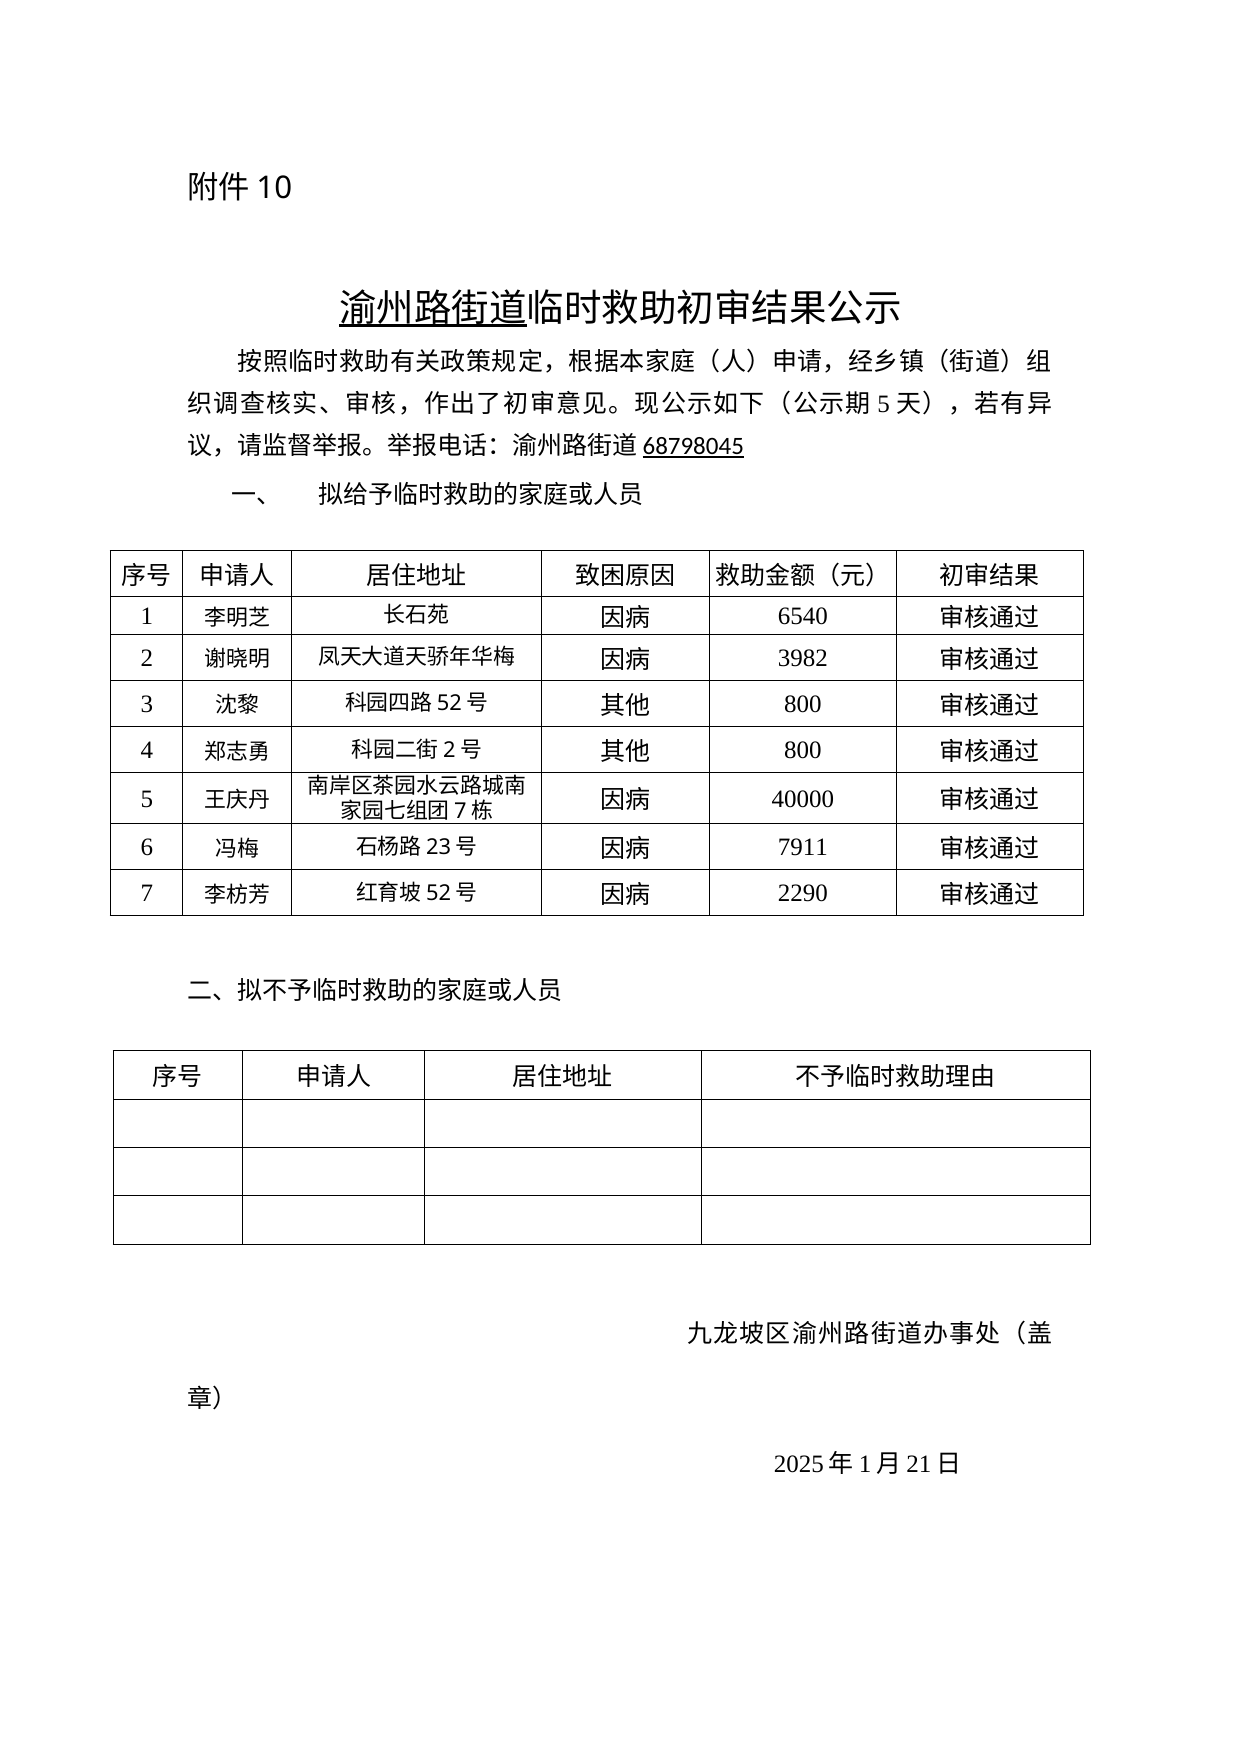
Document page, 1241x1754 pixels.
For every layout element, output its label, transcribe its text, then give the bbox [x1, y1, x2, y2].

table_cell 科园二街2号 [292, 727, 541, 772]
table_cell 长石苑 [292, 597, 541, 634]
table_cell [114, 1148, 242, 1195]
table_cell 谢晓明 [183, 635, 291, 680]
table_cell [243, 1100, 424, 1147]
table_cell 因病 [542, 773, 709, 823]
table_cell 审核通过 [897, 824, 1083, 869]
table_header 居住地址 [292, 551, 541, 596]
table_cell [425, 1100, 701, 1147]
table_cell [425, 1148, 701, 1195]
table_header 救助金额（元） [710, 551, 896, 596]
table_cell 审核通过 [897, 635, 1083, 680]
table_cell 800 [710, 727, 896, 772]
table_header 不予临时救助理由 [702, 1051, 1090, 1098]
table_header 初审结果 [897, 551, 1083, 596]
table_cell 3982 [710, 635, 896, 680]
table_cell 审核通过 [897, 681, 1083, 726]
table_cell 5 [111, 773, 182, 823]
table_cell 审核通过 [897, 773, 1083, 823]
table_cell 审核通过 [897, 870, 1083, 915]
table_cell [243, 1196, 424, 1244]
table_cell 6540 [710, 597, 896, 634]
table_cell 因病 [542, 597, 709, 634]
text 渝州路街道临时救助初审结果公示 [187, 272, 1053, 337]
table_cell 7 [111, 870, 182, 915]
table_cell 4 [111, 727, 182, 772]
table_header 序号 [111, 551, 182, 596]
table_cell [243, 1148, 424, 1195]
table_cell [114, 1100, 242, 1147]
table_cell 南岸区茶园水云路城南家园七组团7栋 [292, 773, 541, 823]
table_header 序号 [114, 1051, 242, 1098]
table_cell 因病 [542, 635, 709, 680]
table_cell 李明芝 [183, 597, 291, 634]
table_cell 800 [710, 681, 896, 726]
table_cell [702, 1148, 1090, 1195]
table_header 居住地址 [425, 1051, 701, 1098]
text 二、拟不予临时救助的家庭或人员 [187, 970, 1053, 1006]
table_cell 其他 [542, 681, 709, 726]
table_cell 审核通过 [897, 597, 1083, 634]
table_cell 1 [111, 597, 182, 634]
text 按照临时救助有关政策规定，根据本家庭（人）申请，经乡镇（街道）组织调查核实、审核，作出了初审意见。现公示如下（公示期5天），若有异议，请监督举报。举报电话：渝州路街道68798045 [187, 337, 1053, 462]
text 九龙坡区渝州路街道办事处（盖章） [187, 1299, 1053, 1429]
table_cell 审核通过 [897, 727, 1083, 772]
table_cell 红育坡52号 [292, 870, 541, 915]
table_cell 2290 [710, 870, 896, 915]
table_cell 40000 [710, 773, 896, 823]
table_header 申请人 [243, 1051, 424, 1098]
table_cell [425, 1196, 701, 1244]
table_cell 王庆丹 [183, 773, 291, 823]
table_cell [114, 1196, 242, 1244]
table_cell 冯梅 [183, 824, 291, 869]
table_cell 沈黎 [183, 681, 291, 726]
table_header 致困原因 [542, 551, 709, 596]
list 拟给予临时救助的家庭或人员 [231, 475, 1053, 511]
table_cell [702, 1100, 1090, 1147]
table_cell 石杨路23号 [292, 824, 541, 869]
table_cell [702, 1196, 1090, 1244]
table_cell 凤天大道天骄年华梅 [292, 635, 541, 680]
table_header 申请人 [183, 551, 291, 596]
table_cell 李枋芳 [183, 870, 291, 915]
table_cell 科园四路52号 [292, 681, 541, 726]
table_cell 7911 [710, 824, 896, 869]
table_cell 2 [111, 635, 182, 680]
table_cell 其他 [542, 727, 709, 772]
table_cell 6 [111, 824, 182, 869]
table_cell 因病 [542, 824, 709, 869]
table_cell 郑志勇 [183, 727, 291, 772]
table_cell 3 [111, 681, 182, 726]
text 附件10 [187, 162, 1053, 207]
text 2025年1月21日 [187, 1429, 1053, 1494]
table_cell 因病 [542, 870, 709, 915]
